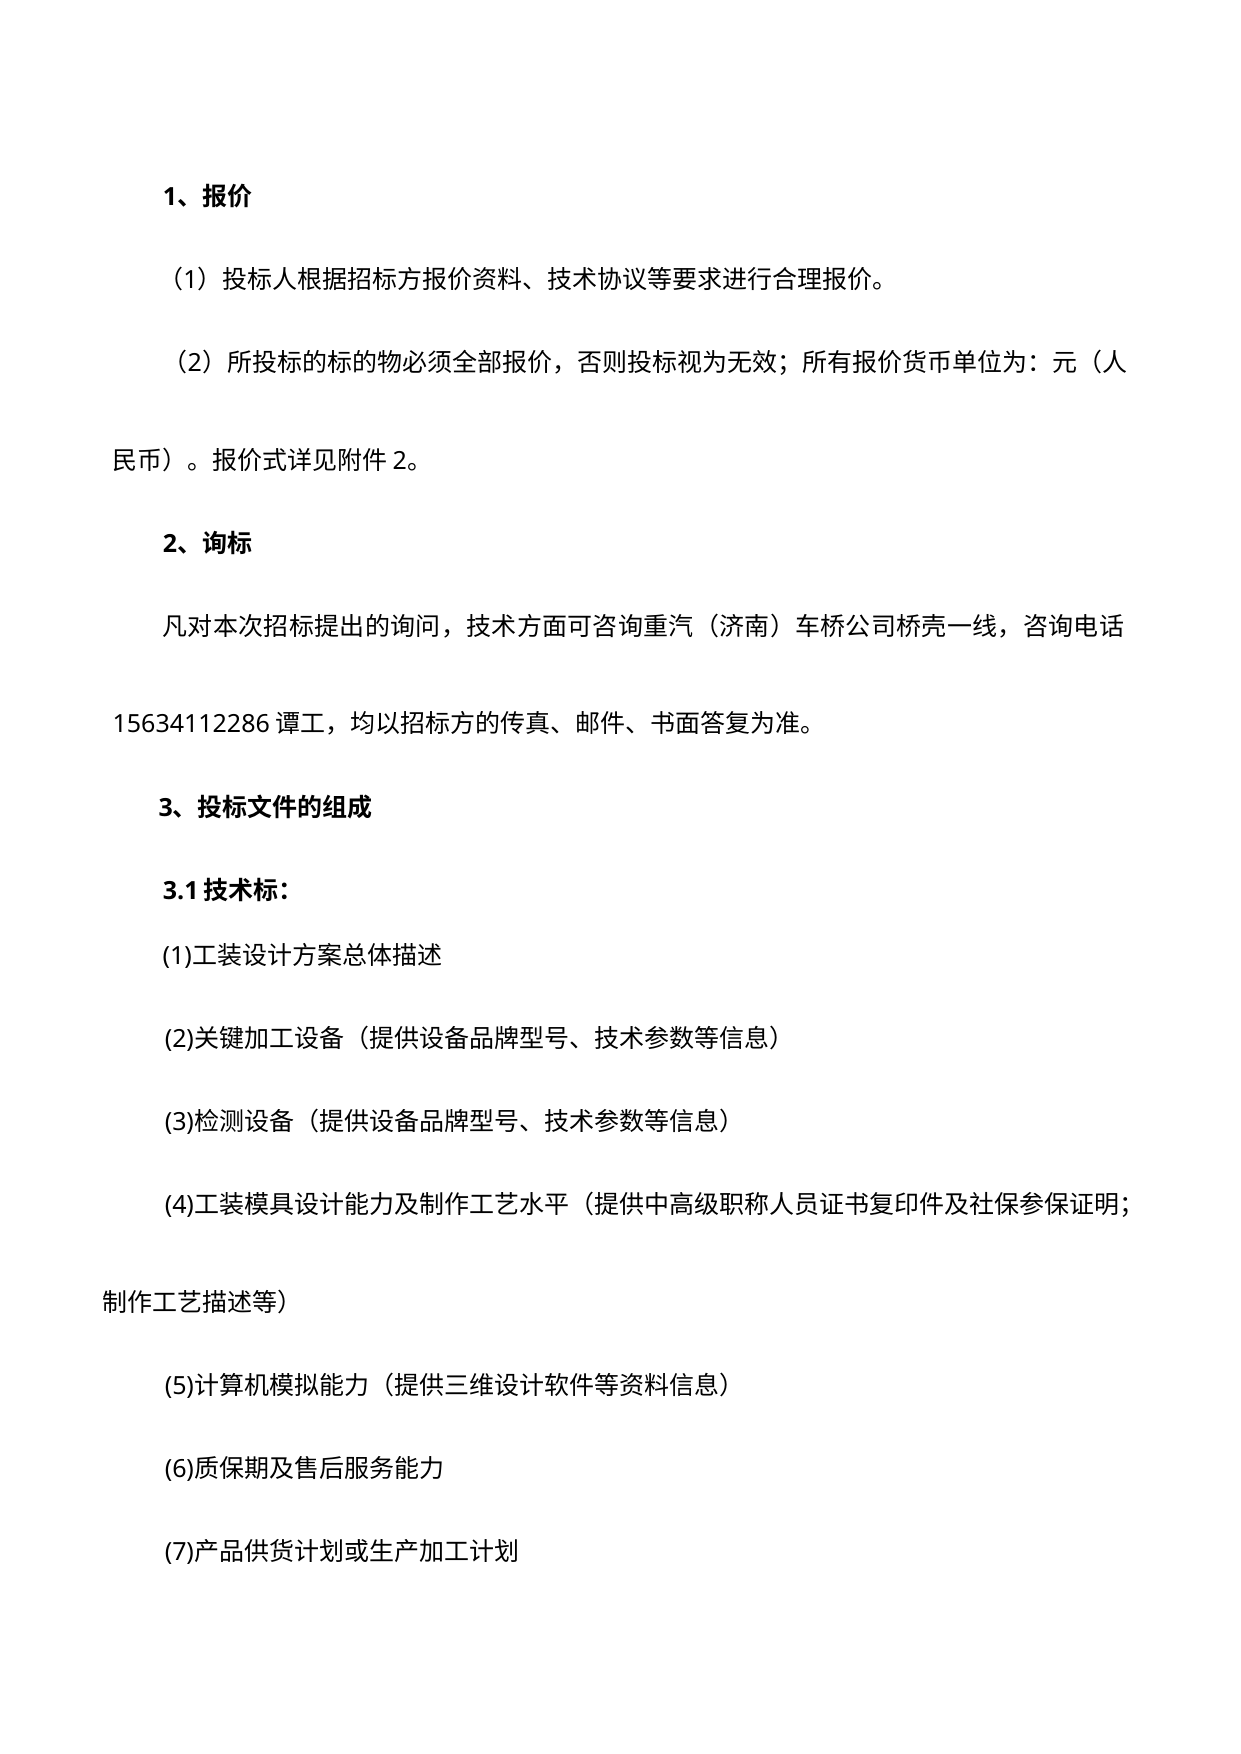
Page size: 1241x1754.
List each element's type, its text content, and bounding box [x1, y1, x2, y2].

text (1)工装设计方案总体描述 [112, 921, 1128, 986]
text (2)关键加工设备（提供设备品牌型号、技术参数等信息） [102, 1004, 1128, 1069]
text (5)计算机模拟能力（提供三维设计软件等资料信息） [102, 1351, 1128, 1416]
text （1）投标人根据招标方报价资料、技术协议等要求进行合理报价。 [112, 245, 1128, 310]
text 3.1技术标： [112, 856, 1128, 921]
text 凡对本次招标提出的询问，技术方面可咨询重汽（济南）车桥公司桥壳一线，咨询电话15634112286谭工，均以招标方的传真、邮件、书面答复为准。 [112, 592, 1128, 754]
text 1、报价 [112, 162, 1128, 227]
text (4)工装模具设计能力及制作工艺水平（提供中高级职称人员证书复印件及社保参保证明；制作工艺描述等） [102, 1170, 1128, 1333]
text 3、投标文件的组成 [112, 773, 1128, 838]
text (3)检测设备（提供设备品牌型号、技术参数等信息） [102, 1087, 1128, 1152]
text (7)产品供货计划或生产加工计划 [102, 1517, 1128, 1582]
text （2）所投标的标的物必须全部报价，否则投标视为无效；所有报价货币单位为：元（人民币）。报价式详见附件2。 [112, 328, 1128, 491]
text 2、询标 [112, 509, 1128, 574]
text (6)质保期及售后服务能力 [102, 1434, 1128, 1499]
